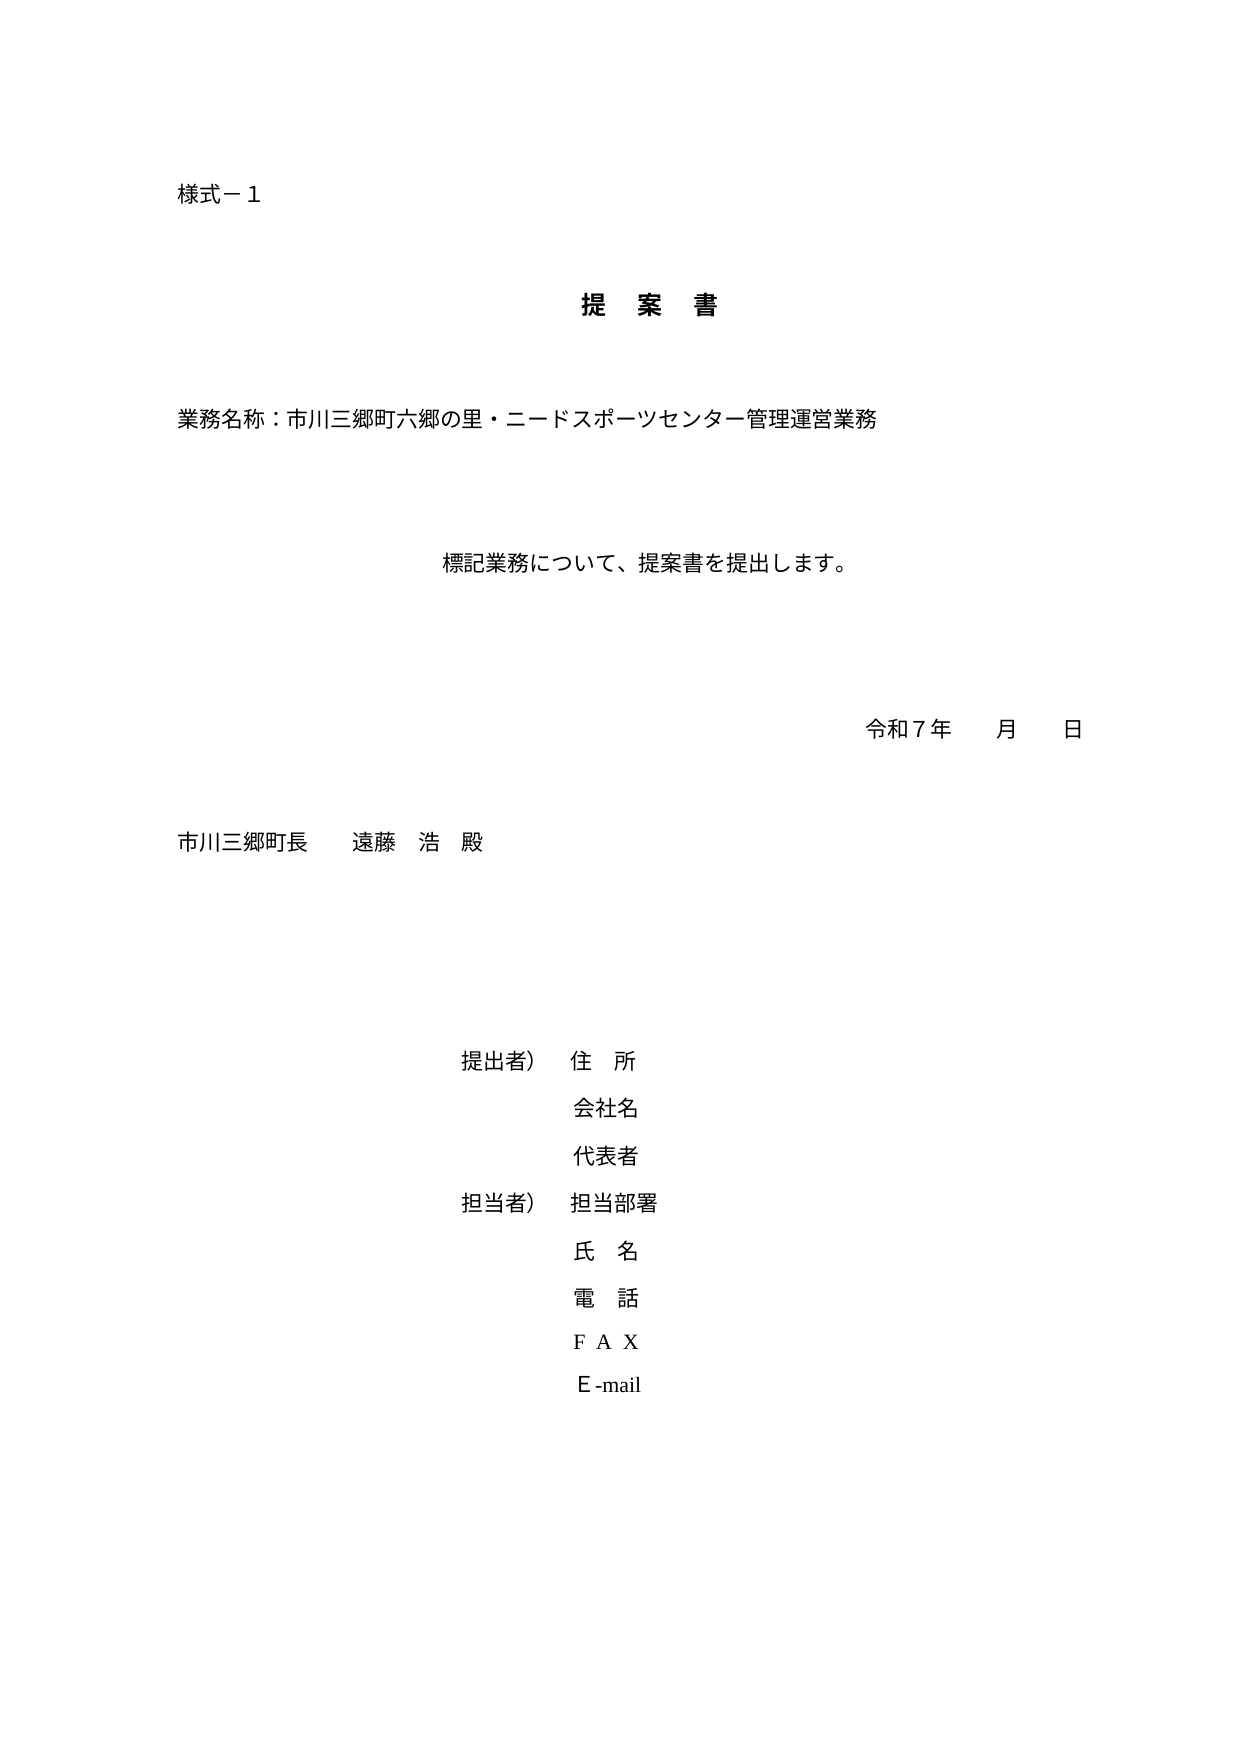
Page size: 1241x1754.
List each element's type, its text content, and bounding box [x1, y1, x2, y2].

text 会社名 [573, 1091, 1122, 1123]
text 氏 名 [573, 1234, 1122, 1266]
text FAX [573, 1329, 1122, 1354]
text Ｅ-mail [573, 1367, 1122, 1398]
text 令和７年 月 日 [177, 706, 1083, 744]
text 代表者 [573, 1139, 1122, 1171]
text 提案書 [177, 284, 1122, 321]
text 業務名称：市川三郷町六郷の里・ニードスポーツセンター管理運営業務 [177, 396, 1122, 434]
text 提出者） 住 所 [448, 1044, 1122, 1076]
text 担当者） 担当部署 [448, 1186, 1122, 1218]
text 電 話 [573, 1281, 1122, 1313]
text 標記業務について、提案書を提出します。 [177, 546, 1122, 578]
text 市川三郷町長 遠藤 浩 殿 [177, 819, 1122, 856]
text 様式－１ [177, 177, 1122, 209]
